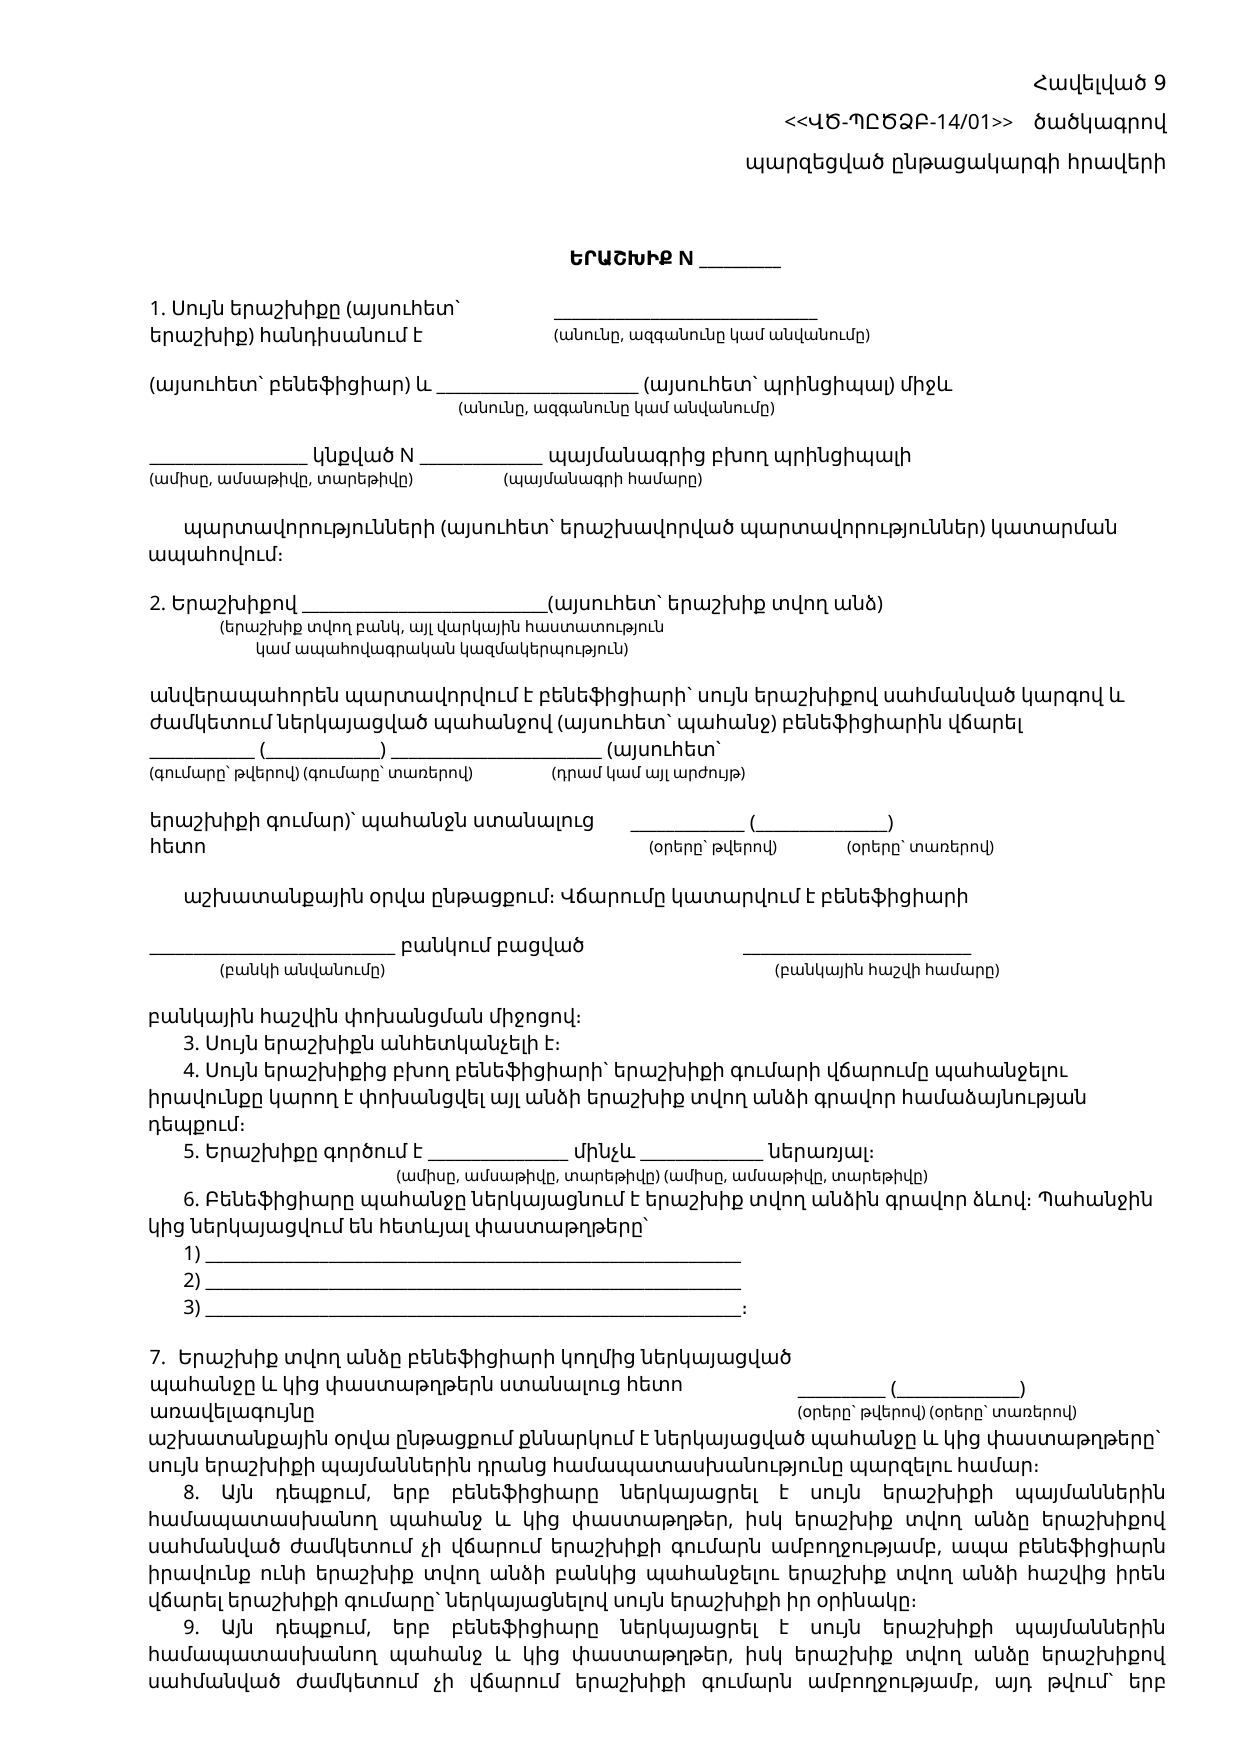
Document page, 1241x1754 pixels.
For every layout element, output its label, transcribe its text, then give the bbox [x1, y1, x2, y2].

text 1) _____________________________________________________________ [148, 1240, 1167, 1267]
table_header __________________________ (բանկային հաշվի համարը) [743, 932, 1165, 980]
table_header ______________________________ (անունը, ազգանունը կամ անվանումը) [554, 294, 1165, 348]
text աշխատանքային օրվա ընթացքում։ Վճարումը կատարվում է բենեֆիցիարի [148, 882, 1167, 909]
table_header __________ (______________) (օրերը` թվերով) (օրերը` տառերով) [798, 1343, 1165, 1424]
table_header 2. Երաշխիքով ____________________________(այսուհետ` երաշխիք տվող անձ) (երաշխիք տվող բանկ, այլ վարկային հաստատություն կամ ապահովագրական կազմակերպություն) [149, 589, 1165, 659]
text ԵՐԱՇԽԻՔ N __________ [148, 244, 1167, 271]
text 2) _____________________________________________________________ [148, 1267, 1167, 1294]
text 5. Երաշխիքը գործում է ________________ մինչև ______________ ներառյալ։ [148, 1137, 1167, 1164]
text 3) _____________________________________________________________։ [148, 1294, 1167, 1321]
text (ամիսը, ամսաթիվը, տարեթիվը) (ամիսը, ամսաթիվը, տարեթիվը) [254, 1164, 1167, 1186]
text պարտավորությունների (այսուհետ` երաշխավորված պարտավորություններ) կատարման ապահովում։ [148, 513, 1167, 567]
text 8. Այն դեպքում, երբ բենեֆիցիարը ներկայացրել է սույն երաշխիքի պայմաններին համապատասխանող պահանջ և կից փաստաթղթեր, իսկ երաշխիք տվող անձը երաշխիքով սահմանված ժամկետում չի վճարում երաշխիքի գումարն ամբողջությամբ, ապա բենեֆիցիարն իրավունք ունի երաշխիք տվող անձի բանկից պահանջելու երաշխիք տվող անձի հաշվից իրեն վճարել երաշխիքի գումարը` ներկայացնելով սույն երաշխիքի իր օրինակը։ [148, 1478, 1167, 1613]
text բանկային հաշվին փոխանցման միջոցով։ [148, 1002, 1167, 1029]
text 3. Սույն երաշխիքն անհետկանչելի է։ [148, 1029, 1167, 1056]
text <<ՎԾ-ՊԸԾՁԲ-14/01>> ծածկագրով [148, 107, 1167, 136]
table_header անվերապահորեն պարտավորվում է բենեֆիցիարի` սույն երաշխիքով սահմանված կարգով և ժամկետում ներկայացված պահանջով (այսուհետ` պահանջ) բենեֆիցիարին վճարել ____________ (_____________) ________________________ (այսուհետ` (գումարը՝ թվերով) (գումարը՝ տառերով) (դրամ կամ այլ արժույթ) [149, 681, 1165, 783]
text Հավելված 9 [148, 71, 1167, 95]
table_header (այսուհետ` բենեֆիցիար) և _______________________ (այսուհետ` պրինցիպալ) միջև (անունը, ազգանունը կամ անվանումը) [149, 370, 1165, 418]
text 6. Բենեֆիցիարը պահանջը ներկայացնում է երաշխիք տվող անձին գրավոր ձևով։ Պահանջին կից ներկայացվում են հետևյալ փաստաթղթերը՝ [148, 1186, 1167, 1240]
text աշխատանքային օրվա ընթացքում քննարկում է ներկայացված պահանջը և կից փաստաթղթերը` սույն երաշխիքի պայմաններին դրանց համապատասխանությունը պարզելու համար։ [148, 1424, 1167, 1478]
text 4. Սույն երաշխիքից բխող բենեֆիցիարի` երաշխիքի գումարի վճարումը պահանջելու իրավունքը կարող է փոխանցվել այլ անձի երաշխիք տվող անձի գրավոր համաձայնության դեպքում։ [148, 1056, 1167, 1137]
table_header ____________________________ բանկում բացված (բանկի անվանումը) [149, 932, 743, 980]
table_header 1. Սույն երաշխիքը (այսուհետ` երաշխիք) հանդիսանում է [149, 294, 554, 348]
text պարզեցված ընթացակարգի հրավերի [148, 150, 1167, 174]
table_header 7. Երաշխիք տվող անձը բենեֆիցիարի կողմից ներկայացված պահանջը և կից փաստաթղթերն ստանալուց հետո առավելագույնը [149, 1343, 798, 1424]
table_header երաշխիքի գումար)` պահանջն ստանալուց հետո [149, 806, 630, 860]
table_header _____________ (_______________) (օրերը` թվերով) (օրերը` տառերով) [630, 806, 1165, 860]
table_header __________________ կնքված N ______________ պայմանագրից բխող պրինցիպալի (ամիսը, ամսաթիվը, տարեթիվը) (պայմանագրի համարը) [149, 441, 1165, 491]
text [148, 1613, 1167, 1694]
